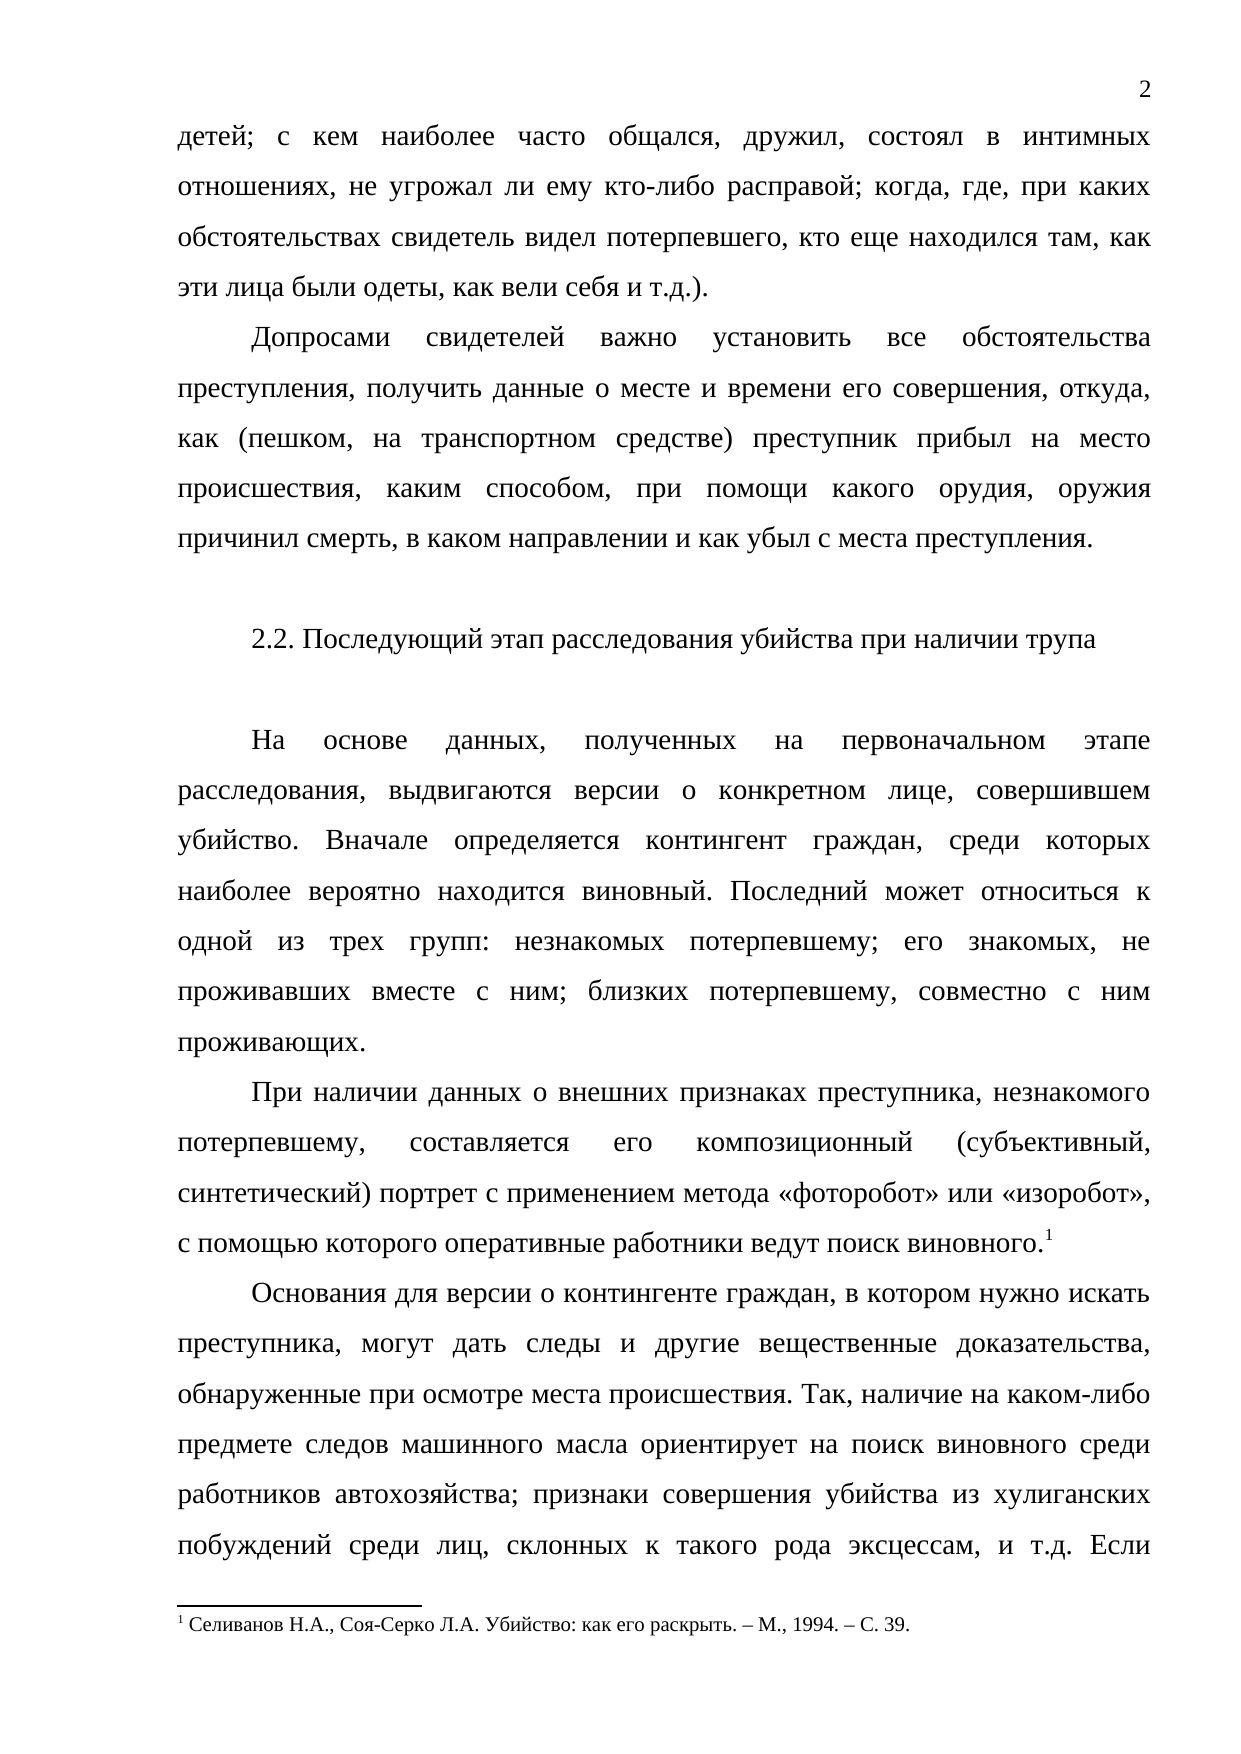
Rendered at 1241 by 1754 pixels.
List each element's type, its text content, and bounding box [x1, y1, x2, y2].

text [177, 118, 1152, 303]
text На основе данных, полученных на первоначальном этапе расследования, выдвигаются версии о конкретном лице, совершившем убийство. Вначале определяется контингент граждан, среди которых наиболее вероятно находится виновный. Последний может относиться к одной из трех групп: незнакомых потерпевшему; его знакомых, не проживавших вместе с ним; близких потерпевшему, совместно с ним проживающих. [177, 722, 1152, 1057]
subtitle 2.2. Последующий этап расследования убийства при наличии трупа [177, 621, 1152, 655]
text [177, 1275, 1152, 1560]
text При наличии данных о внешних признаках преступника, незнакомого потерпевшему, составляется его композиционный (субъективный, синтетический) портрет с применением метода «фоторобот» или «изоробот», с помощью которого оперативные работники ведут поиск виновного. [177, 1074, 1152, 1258]
text Допросами свидетелей важно установить все обстоятельства преступления, получить данные о месте и времени его совершения, откуда, как (пешком, на транспортном средстве) преступник прибыл на место происшествия, каким способом, при помощи какого орудия, оружия причинил смерть, в каком направлении и как убыл с места преступления. [177, 319, 1152, 554]
